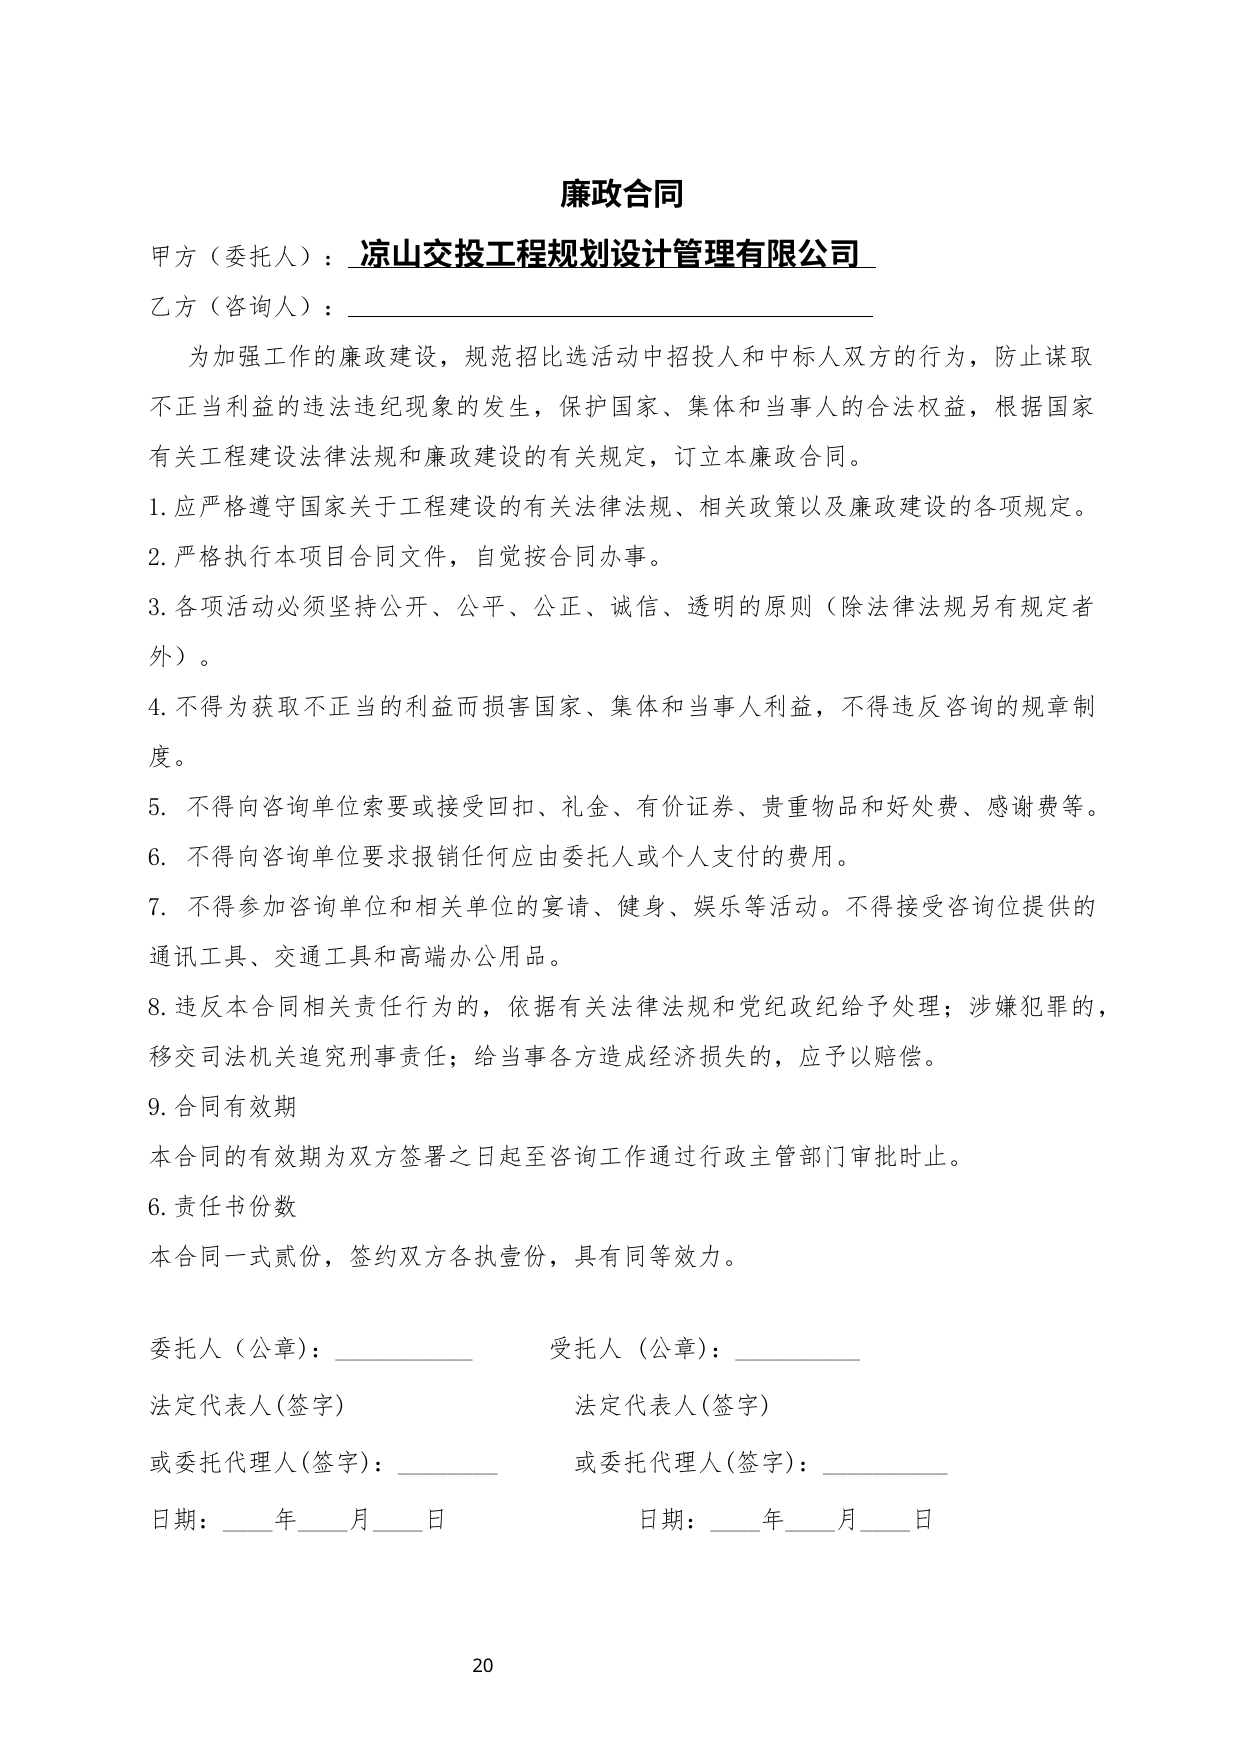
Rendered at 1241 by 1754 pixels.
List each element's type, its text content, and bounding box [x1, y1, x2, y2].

text 7. 不得参加咨询单位和相关单位的宴请、健身、娱乐等活动。不得接受咨询位提供的通讯工具、交通工具和高端办公用品。 [148, 875, 1097, 975]
text 4.不得为获取不正当的利益而损害国家、集体和当事人利益，不得违反咨询的规章制度。 [148, 675, 1097, 775]
text 8.违反本合同相关责任行为的，依据有关法律法规和党纪政纪给予处理；涉嫌犯罪的，移交司法机关追究刑事责任；给当事各方造成经济损失的，应予以赔偿。 [148, 975, 1097, 1075]
text 为加强工作的廉政建设，规范招比选活动中招投人和中标人双方的行为，防止谋取不正当利益的违法违纪现象的发生，保护国家、集体和当事人的合法权益，根据国家有关工程建设法律法规和廉政建设的有关规定，订立本廉政合同。 [148, 325, 1097, 475]
text 乙方（咨询人）： [148, 275, 1097, 325]
text 3.各项活动必须坚持公开、公平、公正、诚信、透明的原则（除法律法规另有规定者外）。 [148, 575, 1097, 675]
text 9.合同有效期 [148, 1075, 1097, 1125]
text 日期：____年____月____日 日期：____年____月____日 [148, 1504, 1097, 1532]
text 6. 不得向咨询单位要求报销任何应由委托人或个人支付的费用。 [148, 825, 1097, 875]
text 本合同一式贰份，签约双方各执壹份，具有同等效力。 [148, 1225, 1097, 1275]
text 5. 不得向咨询单位索要或接受回扣、礼金、有价证券、贵重物品和好处费、感谢费等。 [148, 775, 1097, 825]
text 甲方（委托人）： 凉山交投工程规划设计管理有限公司 [148, 225, 1097, 275]
text 2.严格执行本项目合同文件，自觉按合同办事。 [148, 525, 1097, 575]
text 本合同的有效期为双方签署之日起至咨询工作通过行政主管部门审批时止。 [148, 1125, 1097, 1175]
text 或委托代理人(签字)：________ 或委托代理人(签字)：__________ [148, 1447, 1097, 1475]
text 委托人（公章)：___________ 受托人 (公章)：__________ [148, 1332, 1097, 1361]
text 6.责任书份数 [148, 1175, 1097, 1225]
text 法定代表人(签字) 法定代表人(签字) [148, 1389, 1097, 1418]
text 1.应严格遵守国家关于工程建设的有关法律法规、相关政策以及廉政建设的各项规定。 [148, 475, 1097, 525]
text 廉政合同 [148, 177, 1097, 213]
